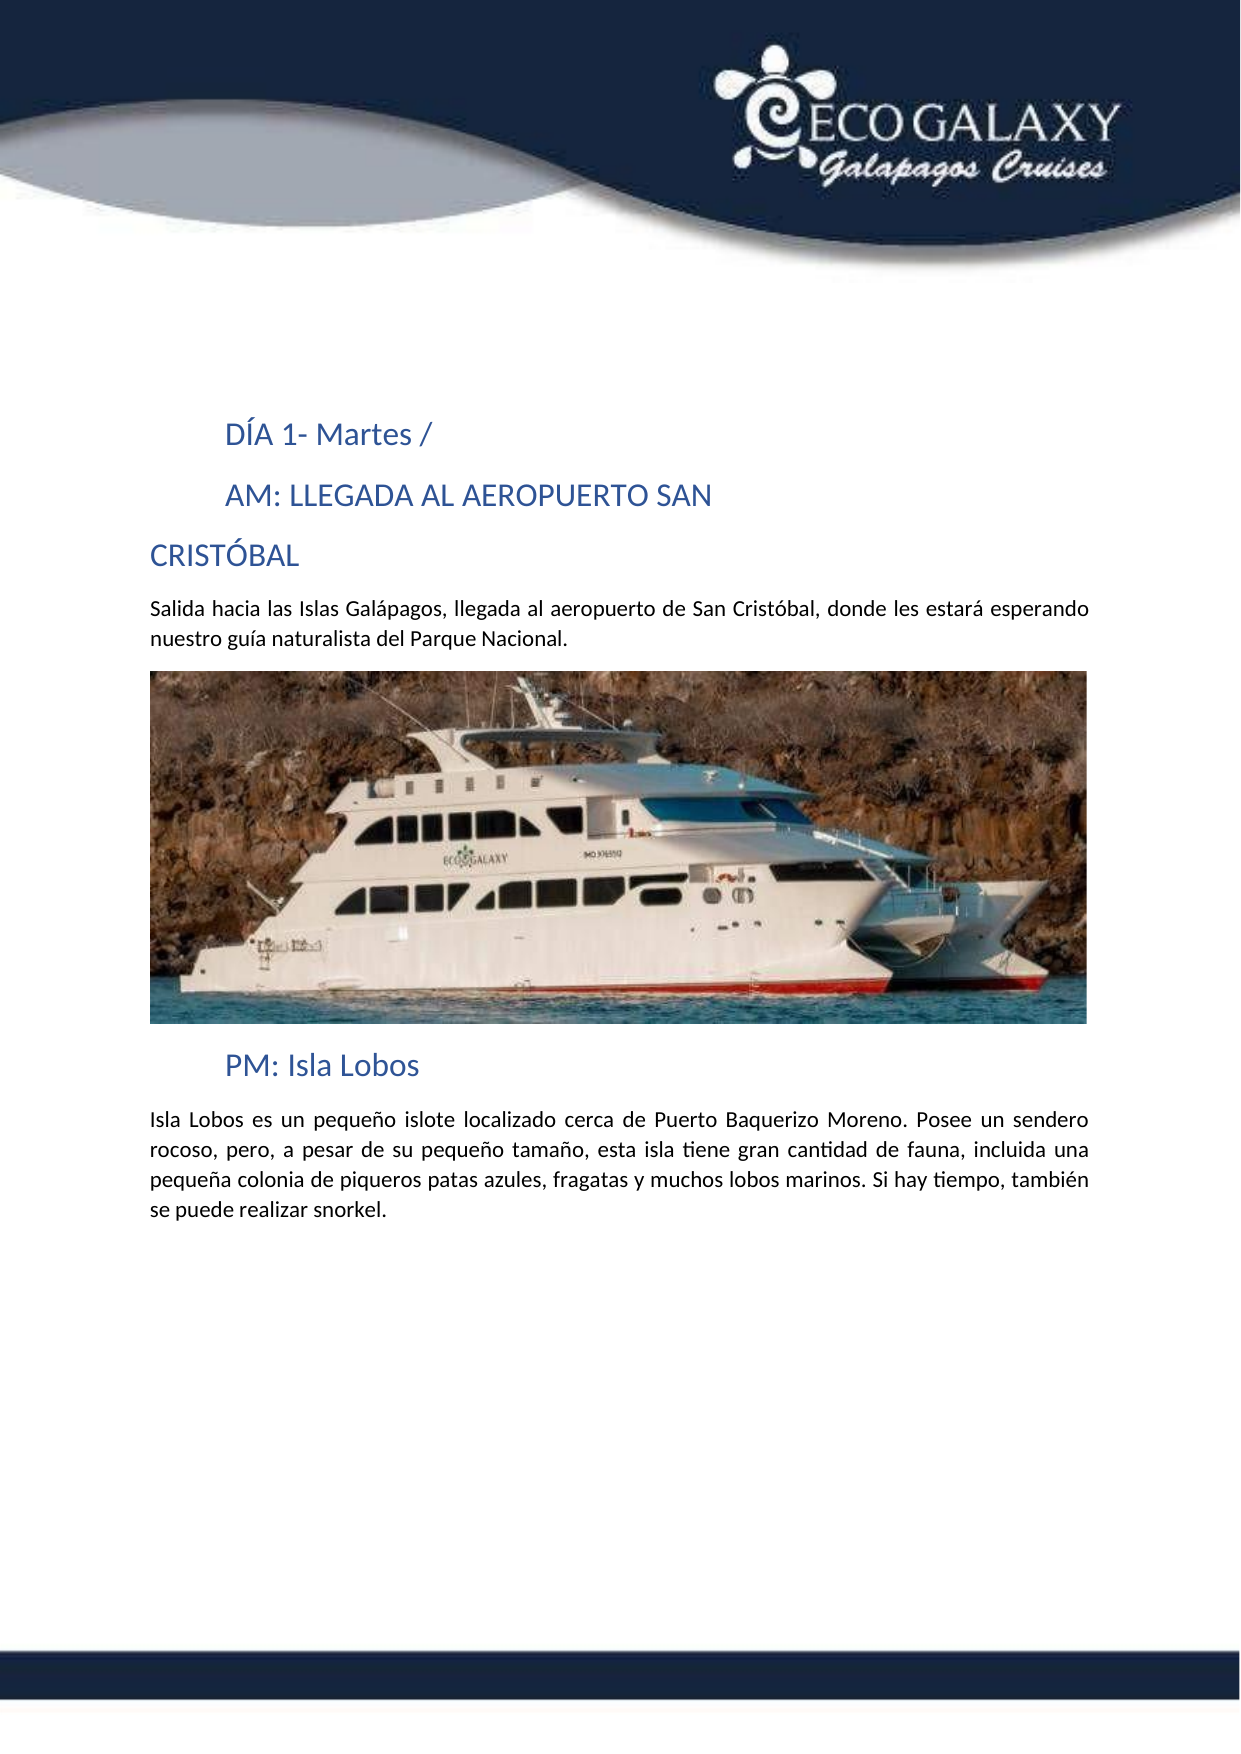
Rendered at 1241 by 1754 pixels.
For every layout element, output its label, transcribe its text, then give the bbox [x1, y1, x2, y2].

text Salida hacia las Islas Galápagos, llegada al aeropuerto de San Cristóbal, donde les estará esperando nuestro guía naturalista del Parque Nacional. [150, 594, 1090, 652]
subtitle DÍA 1- Martes / [150, 413, 774, 454]
subtitle AM: LLEGADA AL AEROPUERTO SAN CRISTÓBAL [150, 473, 774, 574]
picture [150, 671, 1087, 1024]
text Isla Lobos es un pequeño islote localizado cerca de Puerto Baquerizo Moreno. Posee un sendero rocoso, pero, a pesar de su pequeño tamaño, esta isla tiene gran cantidad de fauna, incluida una pequeña colonia de piqueros patas azules, fragatas y muchos lobos marinos. Si hay tiempo, también se puede realizar snorkel. [149, 1105, 1091, 1223]
picture [0, 0, 1241, 283]
picture [0, 1643, 1240, 1715]
